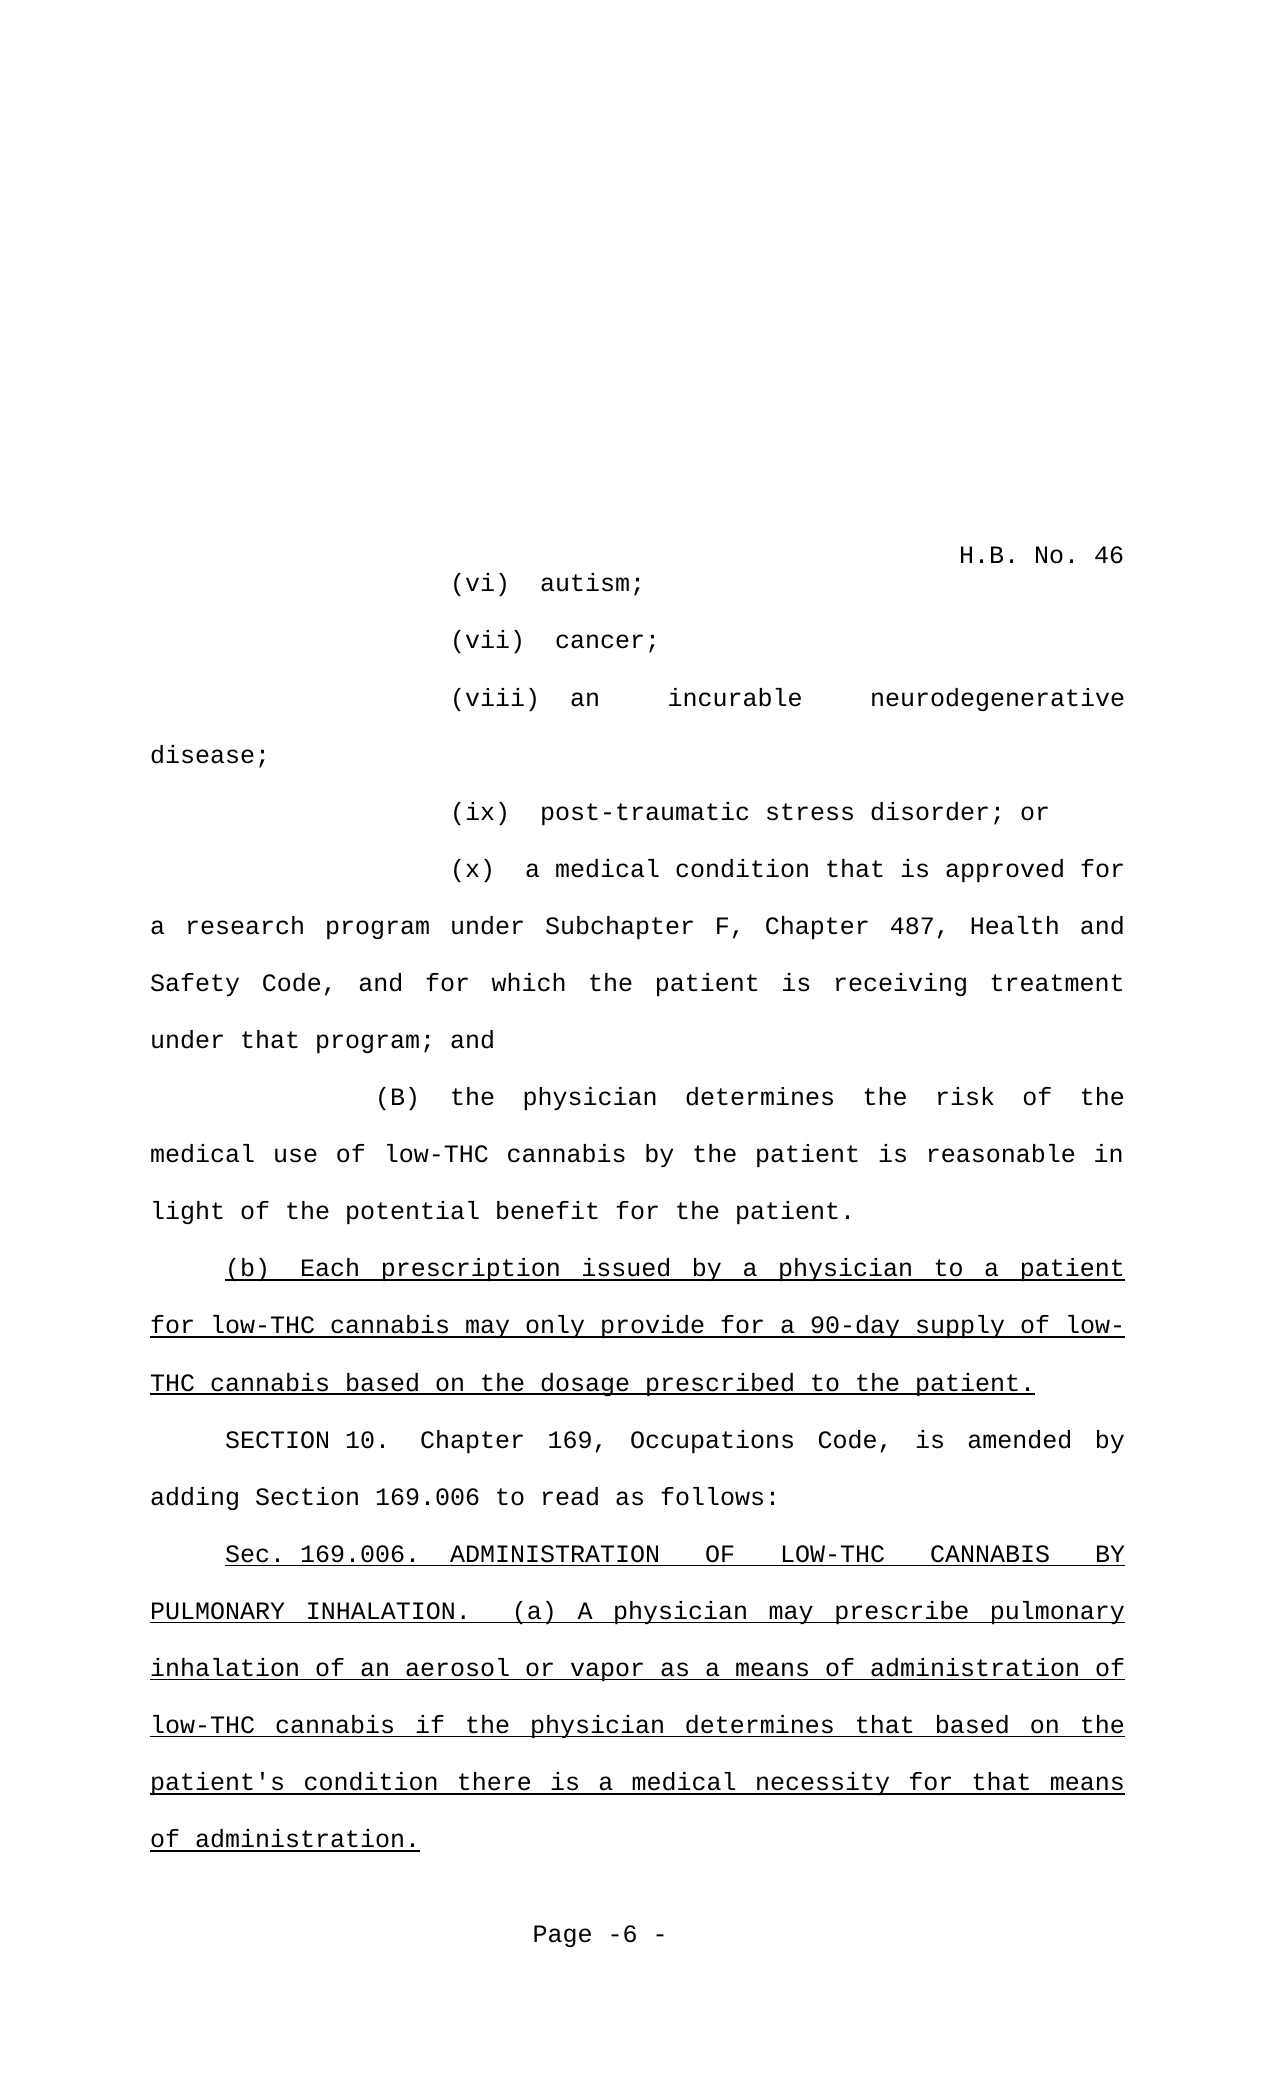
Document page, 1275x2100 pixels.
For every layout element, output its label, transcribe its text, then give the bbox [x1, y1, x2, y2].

text (x) a medical condition that is approved for a research program under Subchapter F, Chapter 487, Health and Safety Code, and for which the patient is receiving treatment under that program; and [150, 856, 1125, 1056]
text (vi) autism; [150, 571, 1125, 599]
text (b) Each prescription issued by a physician to a patient for low-THC cannabis may only provide for a 90-day supply of low-THC cannabis based on the dosage prescribed to the patient. [150, 1338, 1125, 1398]
text Sec. 169.006. ADMINISTRATION OF LOW-THC CANNABIS BY PULMONARY INHALATION. (a) A physician may prescribe pulmonary inhalation of an aerosol or vapor as a means of administration of low-THC cannabis if the physician determines that based on the patient's condition there is a medical necessity for that means of administration. [150, 1541, 1125, 1622]
text (b) Each prescription issued by a physician to a patient for low-THC cannabis may only provide for a 90-day supply of low-THC cannabis based on the dosage prescribed to the patient. [150, 1256, 1125, 1336]
text Sec. 169.006. ADMINISTRATION OF LOW-THC CANNABIS BY PULMONARY INHALATION. (a) A physician may prescribe pulmonary inhalation of an aerosol or vapor as a means of administration of low-THC cannabis if the physician determines that based on the patient's condition there is a medical necessity for that means of administration. [150, 1737, 1125, 1793]
text Sec. 169.006. ADMINISTRATION OF LOW-THC CANNABIS BY PULMONARY INHALATION. (a) A physician may prescribe pulmonary inhalation of an aerosol or vapor as a means of administration of low-THC cannabis if the physician determines that based on the patient's condition there is a medical necessity for that means of administration. [150, 1680, 1125, 1736]
text SECTION 10. Chapter 169, Occupations Code, is amended by adding Section 169.006 to read as follows: [150, 1427, 1125, 1513]
text Sec. 169.006. ADMINISTRATION OF LOW-THC CANNABIS BY PULMONARY INHALATION. (a) A physician may prescribe pulmonary inhalation of an aerosol or vapor as a means of administration of low-THC cannabis if the physician determines that based on the patient's condition there is a medical necessity for that means of administration. [150, 1795, 1125, 1855]
text Sec. 169.006. ADMINISTRATION OF LOW-THC CANNABIS BY PULMONARY INHALATION. (a) A physician may prescribe pulmonary inhalation of an aerosol or vapor as a means of administration of low-THC cannabis if the physician determines that based on the patient's condition there is a medical necessity for that means of administration. [150, 1623, 1125, 1679]
text (B) the physician determines the risk of the medical use of low-THC cannabis by the patient is reasonable in light of the potential benefit for the patient. [150, 1084, 1125, 1227]
text (ix) post-traumatic stress disorder; or [150, 799, 1125, 828]
text (viii) an incurable neurodegenerative disease; [150, 685, 1125, 771]
text (vii) cancer; [150, 628, 1125, 656]
